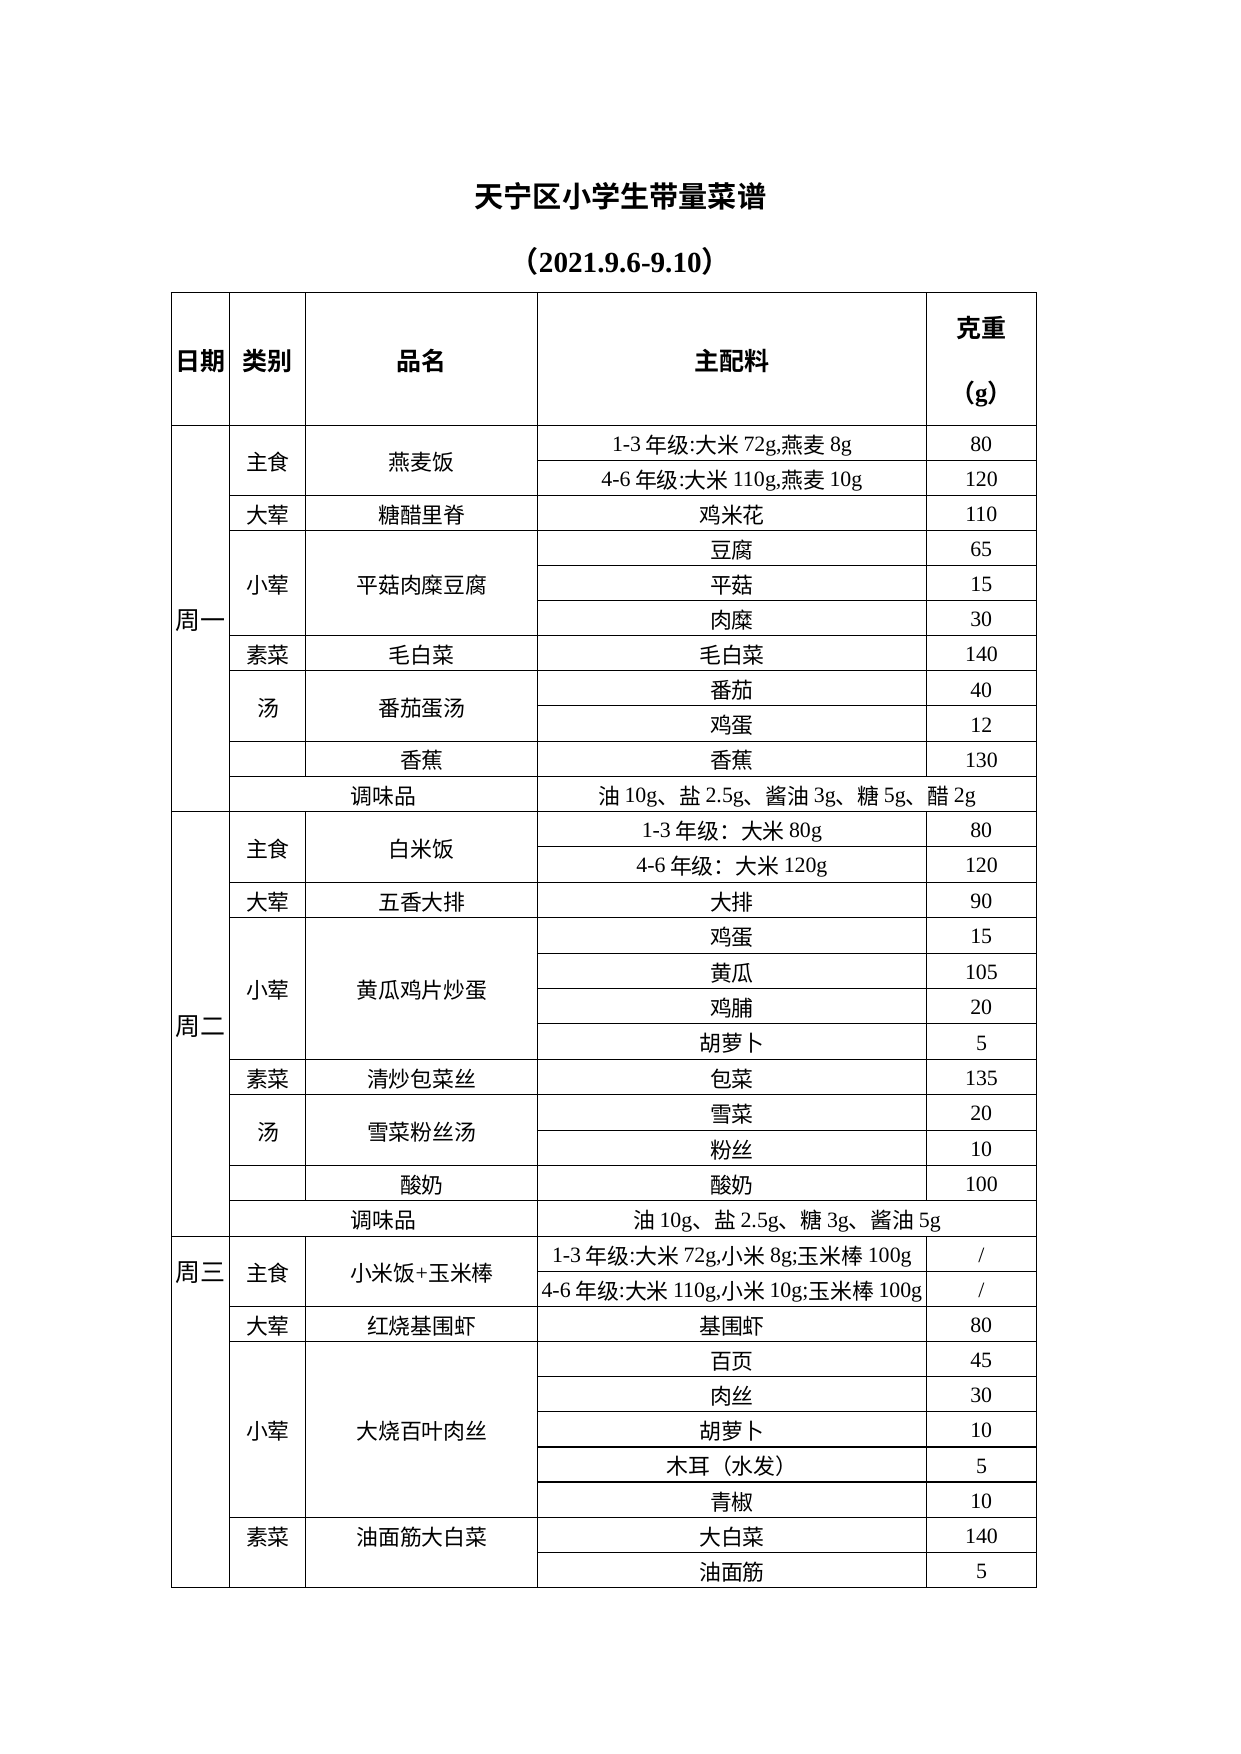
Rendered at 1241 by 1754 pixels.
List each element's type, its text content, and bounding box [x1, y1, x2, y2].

table_cell [230, 742, 305, 776]
table_header 主配料 [538, 293, 926, 424]
table_cell 鸡脯 [538, 989, 926, 1023]
table_cell 20 [927, 989, 1036, 1023]
table_cell 肉丝 [538, 1377, 926, 1411]
table_cell 木耳（水发） [538, 1448, 926, 1481]
table_cell 5 [927, 1553, 1036, 1587]
table_cell / [927, 1272, 1036, 1306]
table_cell 酸奶 [538, 1166, 926, 1200]
table_cell 燕麦饭 [306, 426, 537, 495]
table_header 类别 [230, 293, 305, 424]
table_cell 周一 [172, 426, 229, 811]
table_header 品名 [306, 293, 537, 424]
table_cell 鸡蛋 [538, 918, 926, 952]
table_cell 番茄 [538, 671, 926, 705]
table_cell 主食 [230, 426, 305, 495]
table_cell 80 [927, 812, 1036, 846]
table_cell 周三 [172, 1237, 229, 1587]
table_cell [230, 1166, 305, 1200]
table_cell 40 [927, 671, 1036, 705]
table_cell 素菜 [230, 636, 305, 670]
table_cell 105 [927, 954, 1036, 988]
table_cell 80 [927, 426, 1036, 460]
table_cell 1-3年级:大米72g,小米8g;玉米棒100g [538, 1237, 926, 1271]
table_cell 周二 [172, 812, 229, 1236]
table_cell 主食 [230, 1237, 305, 1306]
table_cell 主食 [230, 812, 305, 882]
table_cell 30 [927, 601, 1036, 635]
table_cell 雪菜 [538, 1095, 926, 1129]
text （2021.9.6-9.10） [187, 227, 1053, 292]
table_header 日期 [172, 293, 229, 424]
table_cell 调味品 [230, 1201, 537, 1236]
table_cell 酸奶 [306, 1166, 537, 1200]
table_cell 小米饭+玉米棒 [306, 1237, 537, 1306]
table_cell 大荤 [230, 1307, 305, 1341]
table_cell 鸡蛋 [538, 706, 926, 741]
table_cell 10 [927, 1131, 1036, 1165]
table_cell 油面筋 [538, 1553, 926, 1587]
table_cell 1-3年级:大米72g,燕麦8g [538, 426, 926, 460]
table_cell 香蕉 [538, 742, 926, 776]
table_cell 大排 [538, 883, 926, 917]
table_cell 4-6年级：大米120g [538, 847, 926, 882]
table_cell 135 [927, 1060, 1036, 1094]
table_cell 胡萝卜 [538, 1412, 926, 1446]
table_cell 小荤 [230, 918, 305, 1059]
table_cell 140 [927, 1518, 1036, 1552]
table_cell 4-6年级:大米110g,小米10g;玉米棒100g [538, 1272, 926, 1306]
table_cell 白米饭 [306, 812, 537, 882]
table_cell 油10g、盐2.5g、糖3g、酱油5g [538, 1201, 1036, 1236]
table_cell 5 [927, 1448, 1036, 1481]
table_cell 4-6年级:大米110g,燕麦10g [538, 461, 926, 495]
table_cell 胡萝卜 [538, 1024, 926, 1059]
table_cell 清炒包菜丝 [306, 1060, 537, 1094]
text 天宁区小学生带量菜谱 [187, 162, 1053, 227]
table_cell 素菜 [230, 1518, 305, 1587]
table_cell 五香大排 [306, 883, 537, 917]
table_cell 30 [927, 1377, 1036, 1411]
table_cell 5 [927, 1024, 1036, 1059]
table_cell 大白菜 [538, 1518, 926, 1552]
table_cell 百页 [538, 1342, 926, 1376]
table_cell 粉丝 [538, 1131, 926, 1165]
table_cell 黄瓜鸡片炒蛋 [306, 918, 537, 1059]
table_cell 平菇肉糜豆腐 [306, 531, 537, 635]
table_cell 12 [927, 706, 1036, 741]
table_cell 汤 [230, 1095, 305, 1165]
table_cell 15 [927, 918, 1036, 952]
table_cell 汤 [230, 671, 305, 741]
table_cell 基围虾 [538, 1307, 926, 1341]
table_cell 雪菜粉丝汤 [306, 1095, 537, 1165]
table_cell 糖醋里脊 [306, 496, 537, 530]
table_cell 青椒 [538, 1483, 926, 1517]
table_cell 80 [927, 1307, 1036, 1341]
table_cell 包菜 [538, 1060, 926, 1094]
table_cell 10 [927, 1483, 1036, 1517]
table_cell 大烧百叶肉丝 [306, 1342, 537, 1517]
table_cell 120 [927, 461, 1036, 495]
table_cell 大荤 [230, 496, 305, 530]
table_cell 豆腐 [538, 531, 926, 565]
table_cell 调味品 [230, 777, 537, 811]
table_cell 毛白菜 [538, 636, 926, 670]
table_cell 130 [927, 742, 1036, 776]
table_cell 红烧基围虾 [306, 1307, 537, 1341]
table_cell 鸡米花 [538, 496, 926, 530]
table_cell 10 [927, 1412, 1036, 1446]
table_cell 小荤 [230, 1342, 305, 1517]
table_cell 20 [927, 1095, 1036, 1129]
table_cell 140 [927, 636, 1036, 670]
table_cell 油10g、盐2.5g、酱油3g、糖5g、醋2g [538, 777, 1036, 811]
table_cell 120 [927, 847, 1036, 882]
table_cell 15 [927, 566, 1036, 600]
table_cell 大荤 [230, 883, 305, 917]
table_cell 100 [927, 1166, 1036, 1200]
table_cell 1-3年级：大米80g [538, 812, 926, 846]
table_cell 肉糜 [538, 601, 926, 635]
table_cell 毛白菜 [306, 636, 537, 670]
table_cell 黄瓜 [538, 954, 926, 988]
table_cell / [927, 1237, 1036, 1271]
table_cell 素菜 [230, 1060, 305, 1094]
table_cell 小荤 [230, 531, 305, 635]
table_cell 番茄蛋汤 [306, 671, 537, 741]
table_cell 110 [927, 496, 1036, 530]
table_cell 45 [927, 1342, 1036, 1376]
table_cell 香蕉 [306, 742, 537, 776]
table_header 克重（g） [927, 293, 1036, 424]
table_cell 65 [927, 531, 1036, 565]
table_cell 90 [927, 883, 1036, 917]
table_cell 油面筋大白菜 [306, 1518, 537, 1587]
table_cell 平菇 [538, 566, 926, 600]
